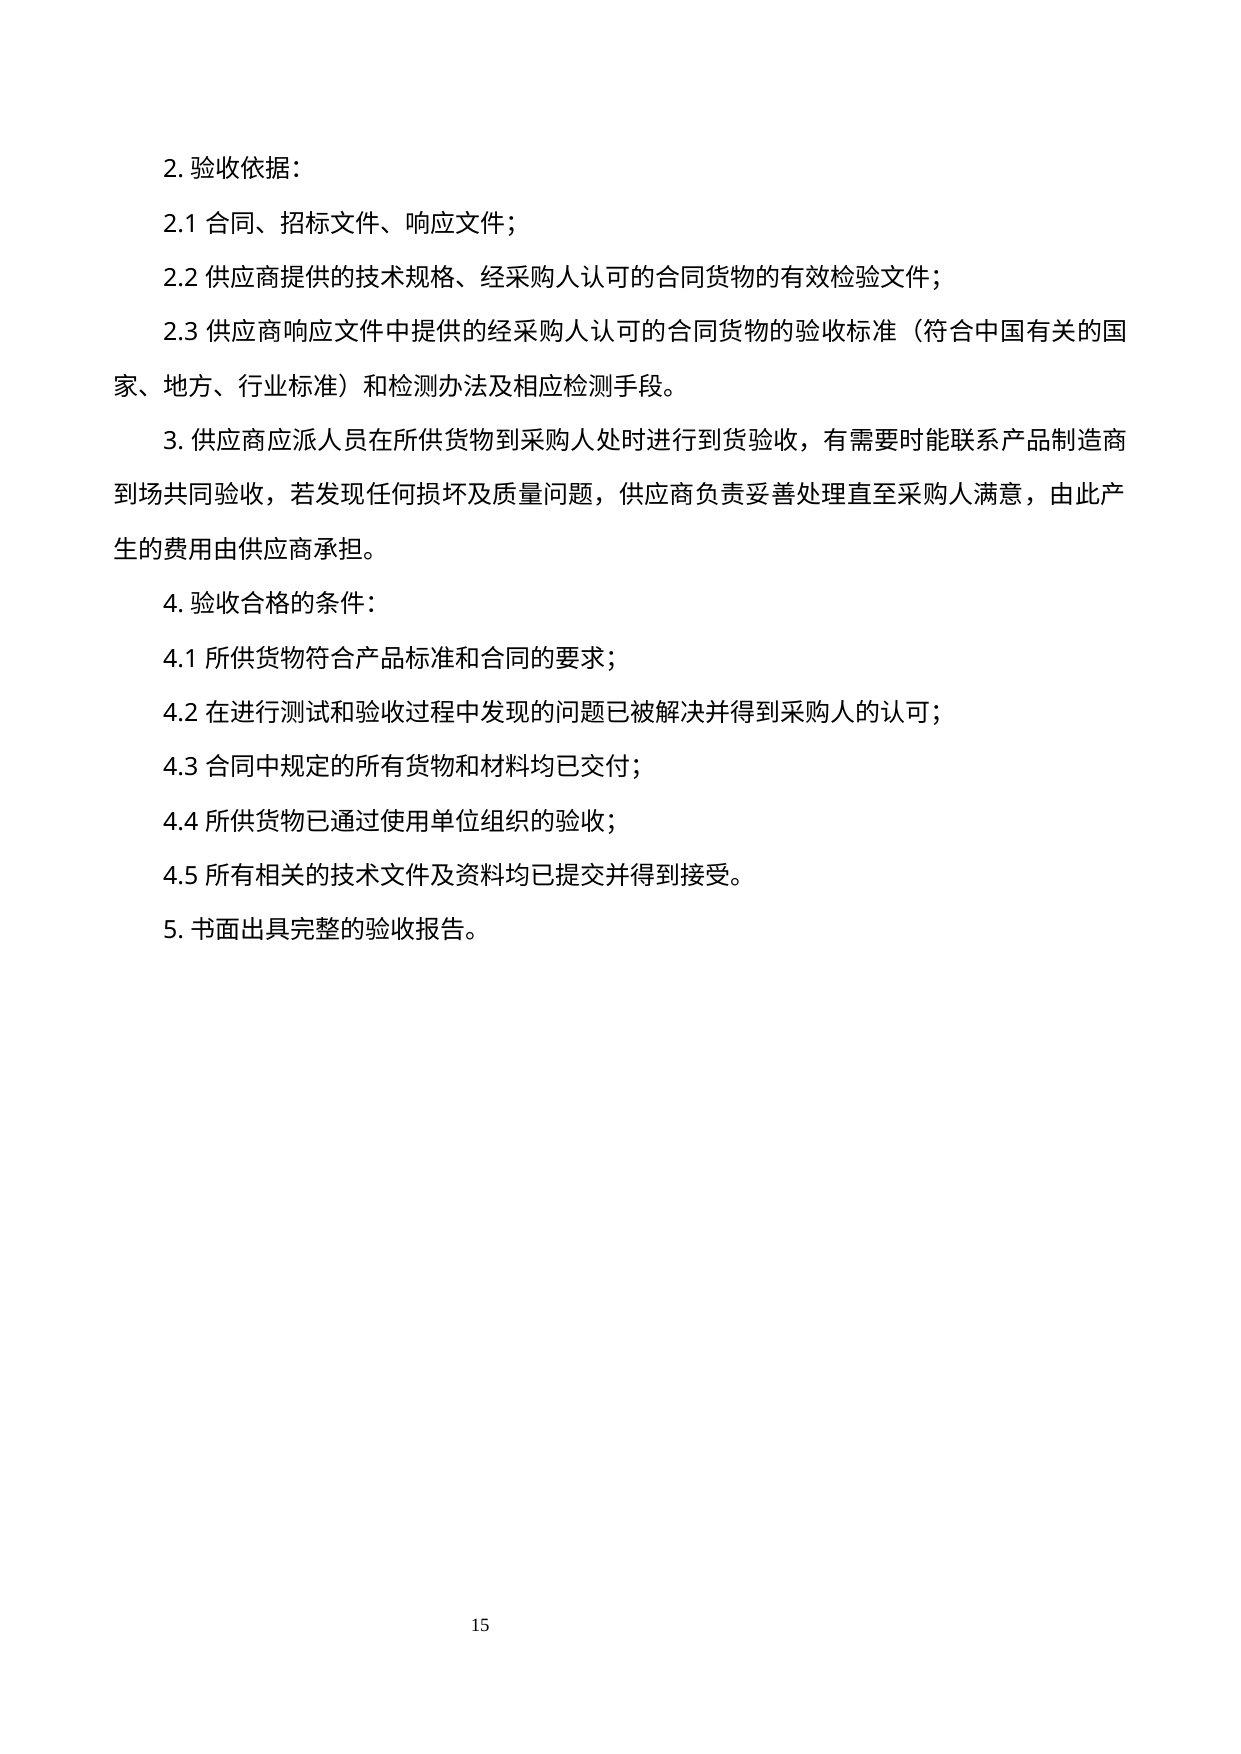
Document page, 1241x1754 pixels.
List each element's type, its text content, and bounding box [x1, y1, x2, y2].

text 3. 供应商应派人员在所供货物到采购人处时进行到货验收，有需要时能联系产品制造商到场共同验收，若发现任何损坏及质量问题，供应商负责妥善处理直至采购人满意，由此产生的费用由供应商承担。 [113, 421, 1128, 566]
text 5. 书面出具完整的验收报告。 [113, 910, 1128, 946]
text 2.2 供应商提供的技术规格、经采购人认可的合同货物的有效检验文件； [113, 257, 1128, 294]
text 4.4 所供货物已通过使用单位组织的验收； [113, 801, 1128, 837]
text 2. 验收依据： [113, 149, 1128, 185]
text 4. 验收合格的条件： [113, 584, 1128, 620]
text 4.2 在进行测试和验收过程中发现的问题已被解决并得到采购人的认可； [113, 692, 1128, 729]
text 4.5 所有相关的技术文件及资料均已提交并得到接受。 [113, 856, 1128, 892]
text 2.1 合同、招标文件、响应文件； [113, 203, 1128, 239]
text 4.1 所供货物符合产品标准和合同的要求； [113, 638, 1128, 674]
text 4.3 合同中规定的所有货物和材料均已交付； [113, 747, 1128, 783]
text 2.3 供应商响应文件中提供的经采购人认可的合同货物的验收标准（符合中国有关的国家、地方、行业标准）和检测办法及相应检测手段。 [113, 312, 1128, 402]
